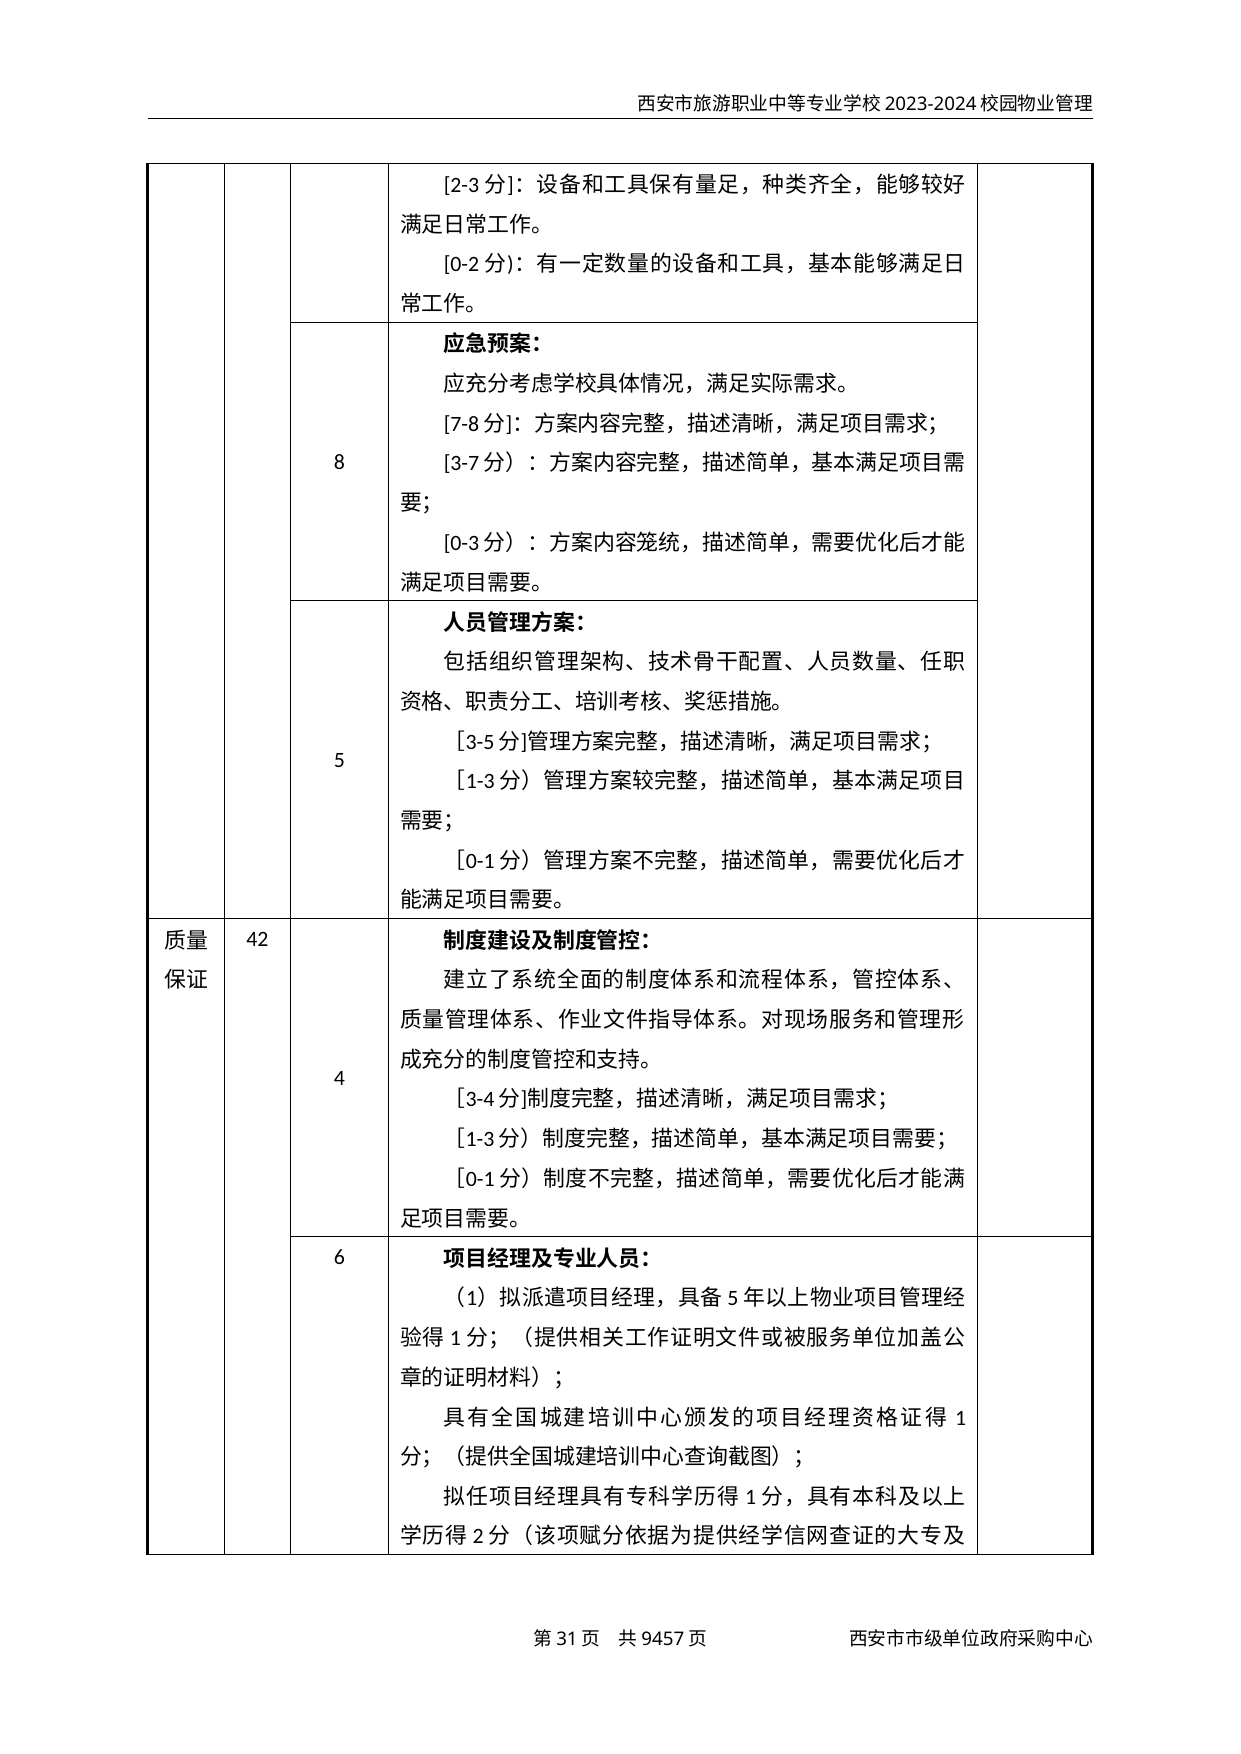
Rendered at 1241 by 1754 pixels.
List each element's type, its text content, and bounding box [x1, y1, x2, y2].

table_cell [389, 1237, 977, 1554]
table_cell [978, 1237, 1091, 1554]
table_cell 制度建设及制度管控： 建立了系统全面的制度体系和流程体系，管控体系、质量管理体系、作业文件指导体系。对现场服务和管理形成充分的制度管控和支持。 ［3-4分]制度完整，描述清晰，满足项目需求； ［1-3分）制度完整，描述简单，基本满足项目需要； ［0-1分）制度不完整，描述简单，需要优化后才能满足项目需要。 [389, 919, 977, 1236]
table_cell 应急预案： 应充分考虑学校具体情况，满足实际需求。 [7-8分]：方案内容完整，描述清晰，满足项目需求； [3-7分）：方案内容完整，描述简单，基本满足项目需要； [0-3分）：方案内容笼统，描述简单，需要优化后才能满足项目需要。 [389, 323, 977, 600]
table_cell 6 [291, 1237, 388, 1554]
table_cell 8 [291, 323, 388, 600]
table_cell 质量保证 [149, 919, 224, 1554]
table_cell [389, 164, 977, 322]
table_cell 4 [291, 919, 388, 1236]
table_cell 5 [291, 601, 388, 918]
table_cell 人员管理方案： 包括组织管理架构、技术骨干配置、人员数量、任职资格、职责分工、培训考核、奖惩措施。 ［3-5分]管理方案完整，描述清晰，满足项目需求； ［1-3分）管理方案较完整，描述简单，基本满足项目需要； ［0-1分）管理方案不完整，描述简单，需要优化后才能满足项目需要。 [389, 601, 977, 918]
table_cell [978, 919, 1091, 1236]
table_cell 3 [291, 164, 388, 322]
table_cell 42 [225, 919, 290, 1554]
